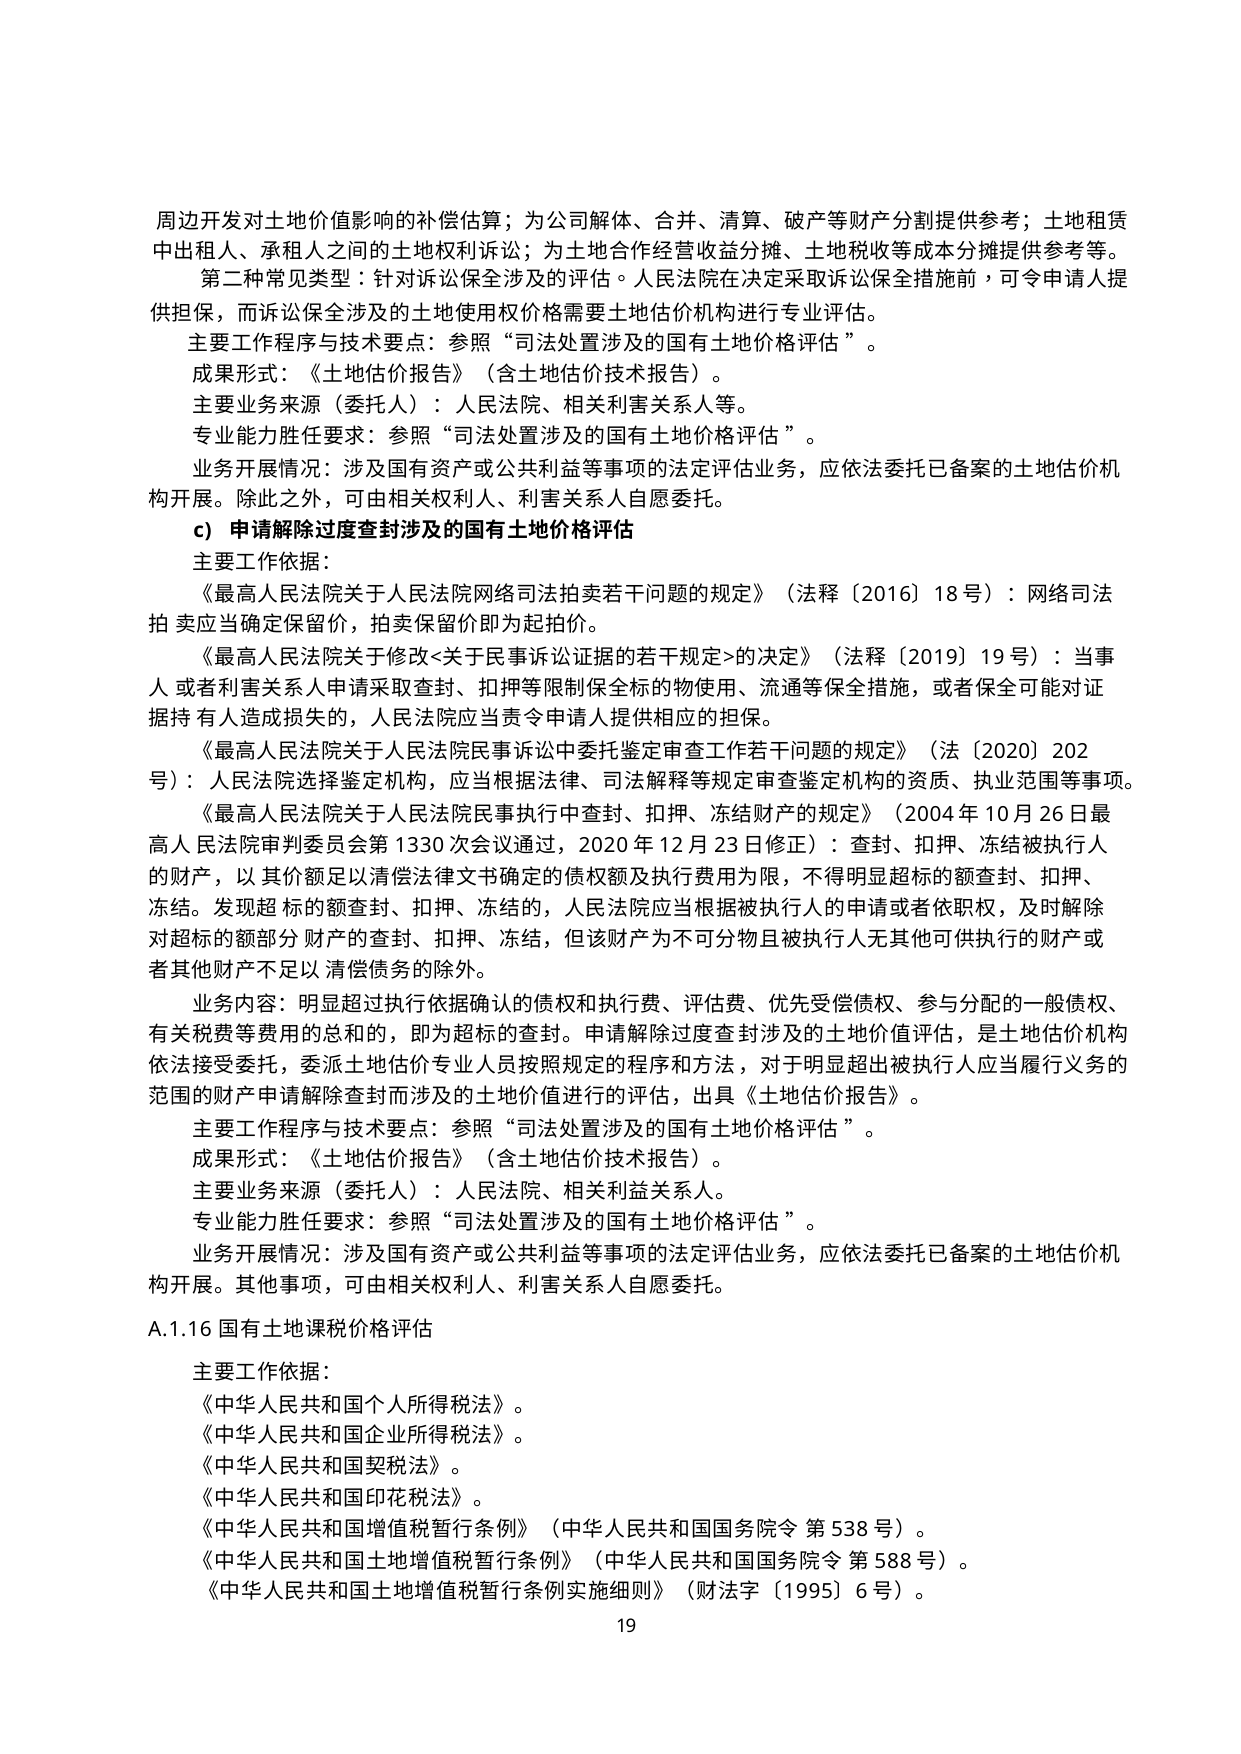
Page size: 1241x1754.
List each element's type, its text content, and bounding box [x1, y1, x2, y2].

text 《中华人民共和国增值税暂行条例》（中华人民共和国国务院令 第538号）。 [193, 1514, 1129, 1542]
text 《中华人民共和国土地增值税暂行条例》（中华人民共和国国务院令 第588号）。 《中华人民共和国土地增值税暂行条例实施细则》（财法字〔1995〕6号）。 [193, 1545, 975, 1605]
text 《最高人民法院关于人民法院民事诉讼中委托鉴定审查工作若干问题的规定》（法〔2020〕202号）： 人民法院选择鉴定机构，应当根据法律、司法解释等规定审查鉴定机构的资质、执业范围等事项。 [149, 734, 1128, 794]
text 供担保，而诉讼保全涉及的土地使用权价格需要土地估价机构进行专业评估。 主要工作程序与技术要点：参照“司法处置涉及的国有土地价格评估 ”。 [148, 296, 888, 356]
text 《最高人民法院关于人民法院网络司法拍卖若干问题的规定》（法释〔2016〕18号）：网络司法拍 卖应当确定保留价，拍卖保留价即为起拍价。 [148, 578, 1122, 638]
text 《最高人民法院关于人民法院民事执行中查封、扣押、冻结财产的规定》（2004年10月26日最高人 民法院审判委员会第1330次会议通过，2020年12月23日修正）：查封、扣押、冻结被执行人的财产，以 其价额足以清偿法律文书确定的债权额及执行费用为限，不得明显超标的额查封、扣押、冻结。发现超 标的额查封、扣押、冻结的，人民法院应当根据被执行人的申请或者依职权，及时解除对超标的额部分 财产的查封、扣押、冻结，但该财产为不可分物且被执行人无其他可供执行的财产或者其他财产不足以 清偿债务的除外。 [148, 798, 1122, 983]
text 专业能力胜任要求：参照“司法处置涉及的国有土地价格评估 ”。 [192, 1207, 1129, 1235]
text 主要业务来源（委托人）：人民法院、相关利害关系人等。 [192, 390, 1129, 418]
text 主要工作程序与技术要点：参照“司法处置涉及的国有土地价格评估 ”。 成果形式：《土地估价报告》（含土地估价技术报告）。 [192, 1113, 888, 1172]
text 主要工作依据： [192, 547, 1129, 575]
text 业务开展情况：涉及国有资产或公共利益等事项的法定评估业务，应依法委托已备案的土地估价机 构开展。除此之外，可由相关权利人、利害关系人自愿委托。 [149, 452, 1122, 512]
text 业务内容：明显超过执行依据确认的债权和执行费、评估费、优先受偿债权、参与分配的一般债权、 有关税费等费用的总和的，即为超标的查封。申请解除过度查封涉及的土地价值评估，是土地估价机构 依法接受委托，委派土地估价专业人员按照规定的程序和方法，对于明显超出被执行人应当履行义务的 范围的财产申请解除查封而涉及的土地价值进行的评估，出具《土地估价报告》。 [148, 987, 1129, 1109]
text 《最高人民法院关于修改<关于民事诉讼证据的若干规定>的决定》（法释〔2019〕19号）：当事人 或者利害关系人申请采取查封、扣押等限制保全标的物使用、流通等保全措施，或者保全可能对证据持 有人造成损失的，人民法院应当责令申请人提供相应的担保。 [148, 640, 1122, 732]
text 周边开发对土地价值影响的补偿估算；为公司解体、合并、清算、破产等财产分割提供参考；土地租赁 中出租人、承租人之间的土地权利诉讼；为土地合作经营收益分摊、土地税收等成本分摊提供参考等。 第二种常见类型：针对诉讼保全涉及的评估。人民法院在决定采取诉讼保全措施前，可令申请人提 [148, 204, 1128, 293]
text 《中华人民共和国契税法》。 [193, 1451, 1129, 1480]
text 主要业务来源（委托人）：人民法院、相关利益关系人。 [192, 1175, 1129, 1204]
text 专业能力胜任要求：参照“司法处置涉及的国有土地价格评估 ”。 [192, 421, 1129, 449]
text 《中华人民共和国印花税法》。 [193, 1482, 1129, 1511]
text 《中华人民共和国个人所得税法》。 《中华人民共和国企业所得税法》。 [193, 1388, 538, 1448]
text 成果形式：《土地估价报告》（含土地估价技术报告）。 [192, 359, 1129, 387]
text A.1.16 国有土地课税价格评估 [148, 1313, 1129, 1342]
text 主要工作依据： [192, 1357, 1129, 1385]
text c) 申请解除过度查封涉及的国有土地价格评估 [193, 515, 1129, 543]
text 业务开展情况：涉及国有资产或公共利益等事项的法定评估业务，应依法委托已备案的土地估价机 构开展。其他事项，可由相关权利人、利害关系人自愿委托。 [149, 1238, 1122, 1298]
